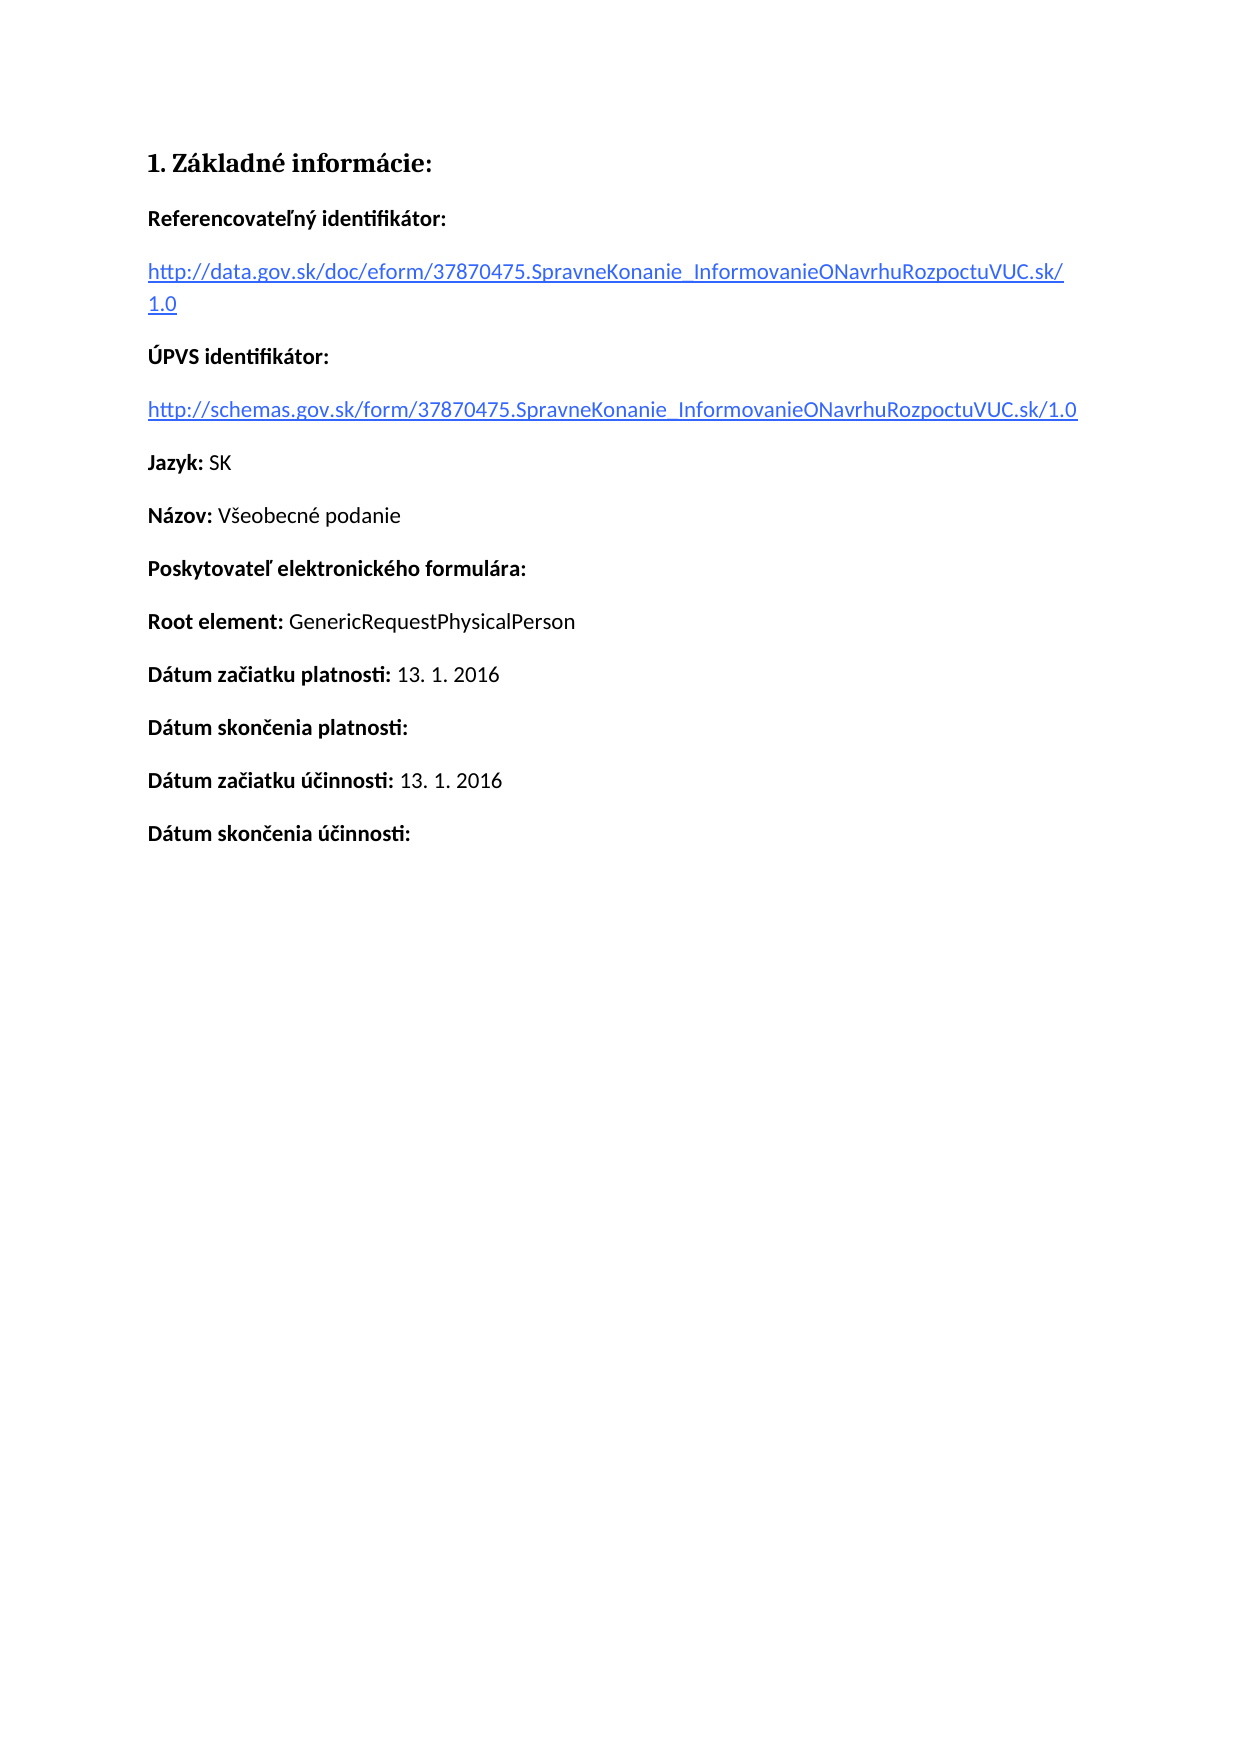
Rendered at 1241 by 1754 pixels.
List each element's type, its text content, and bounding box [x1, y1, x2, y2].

subtitle 1. Základné informácie: [148, 148, 1093, 179]
text http://schemas.gov.sk/form/37870475.SpravneKonanie_InformovanieONavrhuRozpoctuVUC.sk/1.0 [148, 395, 1093, 423]
text Dátum začiatku účinnosti: 13. 1. 2016 [148, 767, 1093, 794]
text Dátum začiatku platnosti: 13. 1. 2016 [148, 661, 1093, 688]
text Dátum skončenia platnosti: [148, 713, 1093, 742]
text Poskytovateľ elektronického formulára: [148, 554, 1093, 582]
text Jazyk: SK [148, 448, 1093, 476]
text http://data.gov.sk/doc/eform/37870475.SpravneKonanie_InformovanieONavrhuRozpoctuVUC.sk/1.0 [148, 257, 1093, 317]
text Dátum skončenia účinnosti: [148, 819, 1093, 848]
text Názov: Všeobecné podanie [148, 501, 1093, 529]
text Referencovateľný identifikátor: [148, 204, 1093, 232]
text ÚPVS identifikátor: [148, 342, 1093, 370]
text Root element: GenericRequestPhysicalPerson [148, 607, 1093, 636]
